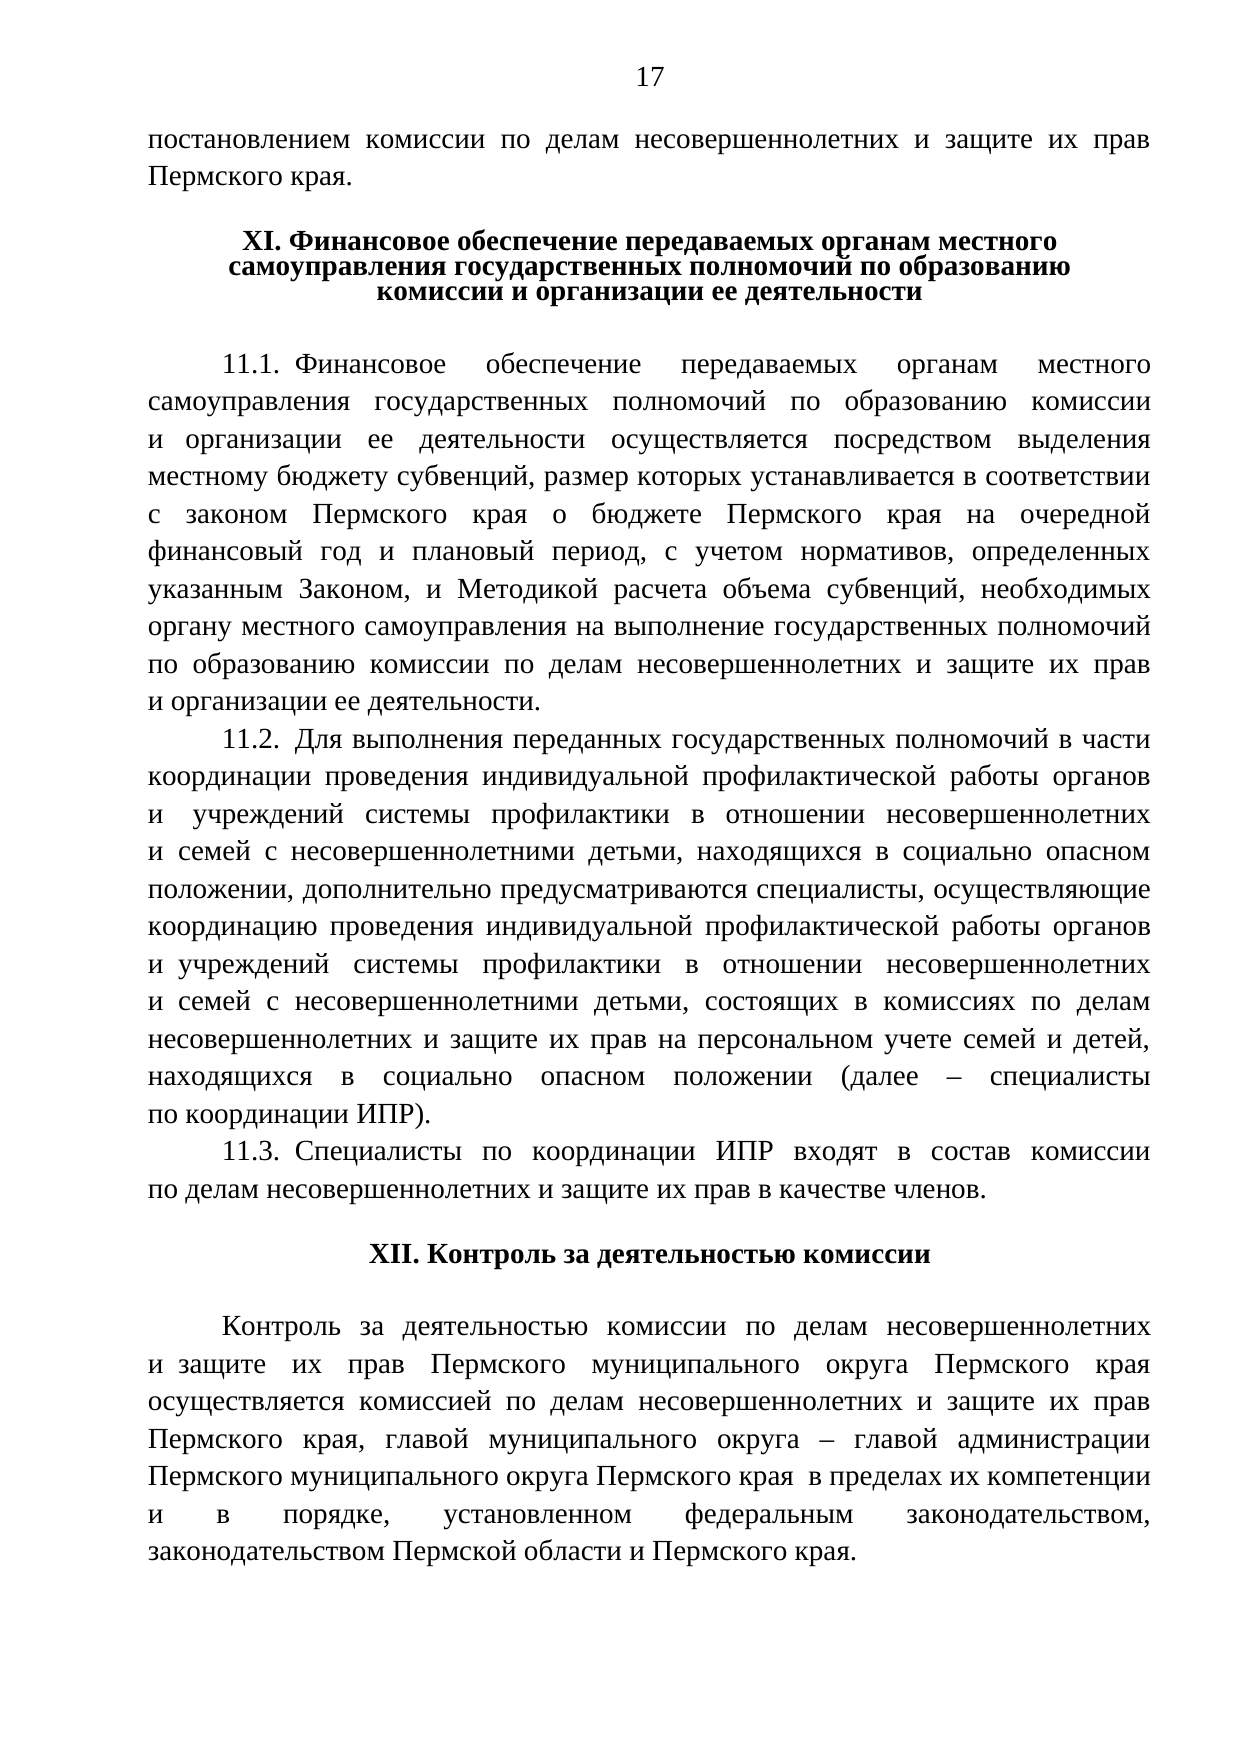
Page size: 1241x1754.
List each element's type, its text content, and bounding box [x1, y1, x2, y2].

text 11.1. Финансовое обеспечение передаваемых органам местного самоуправления государственных полномочий по образованию комиссии и организации ее деятельности осуществляется посредством выделения местному бюджету субвенций, размер которых устанавливается в соответствии с законом Пермского края о бюджете Пермского края на очередной финансовый год и плановый период, с учетом нормативов, определенных указанным Законом, и Методикой расчета объема субвенций, необходимых органу местного самоуправления на выполнение государственных полномочий по образованию комиссии по делам несовершеннолетних и защите их прав и организации ее деятельности. [148, 343, 1152, 718]
text комиссии и организации ее деятельности [148, 281, 1152, 306]
text 11.3. Специалисты по координации ИПР входят в состав комиссии по делам несовершеннолетних и защите их прав в качестве членов. [148, 1131, 1152, 1206]
text XII. Контроль за деятельностью комиссии [148, 1243, 1152, 1268]
text XI. Финансовое обеспечение передаваемых органам местного [148, 231, 1152, 256]
text 11.2. Для выполнения переданных государственных полномочий в части координации проведения индивидуальной профилактической работы органов и учреждений системы профилактики в отношении несовершеннолетних и семей с несовершеннолетними детьми, находящихся в социально опасном положении, дополнительно предусматриваются специалисты, осуществляющие координацию проведения индивидуальной профилактической работы органов и учреждений системы профилактики в отношении несовершеннолетних и семей с несовершеннолетними детьми, состоящих в комиссиях по делам несовершеннолетних и защите их прав на персональном учете семей и детей, находящихся в социально опасном положении (далее – специалисты по координации ИПР). [148, 718, 1152, 1131]
text самоуправления государственных полномочий по образованию [148, 256, 1152, 281]
text Контроль за деятельностью комиссии по делам несовершеннолетних и защите их прав Пермского муниципального округа Пермского края осуществляется комиссией по делам несовершеннолетних и защите их прав Пермского края, главой муниципального округа – главой администрации Пермского муниципального округа Пермского края в пределах их компетенции и в порядке, установленном федеральным законодательством, законодательством Пермской области и Пермского края. [148, 1306, 1152, 1568]
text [148, 118, 1152, 193]
